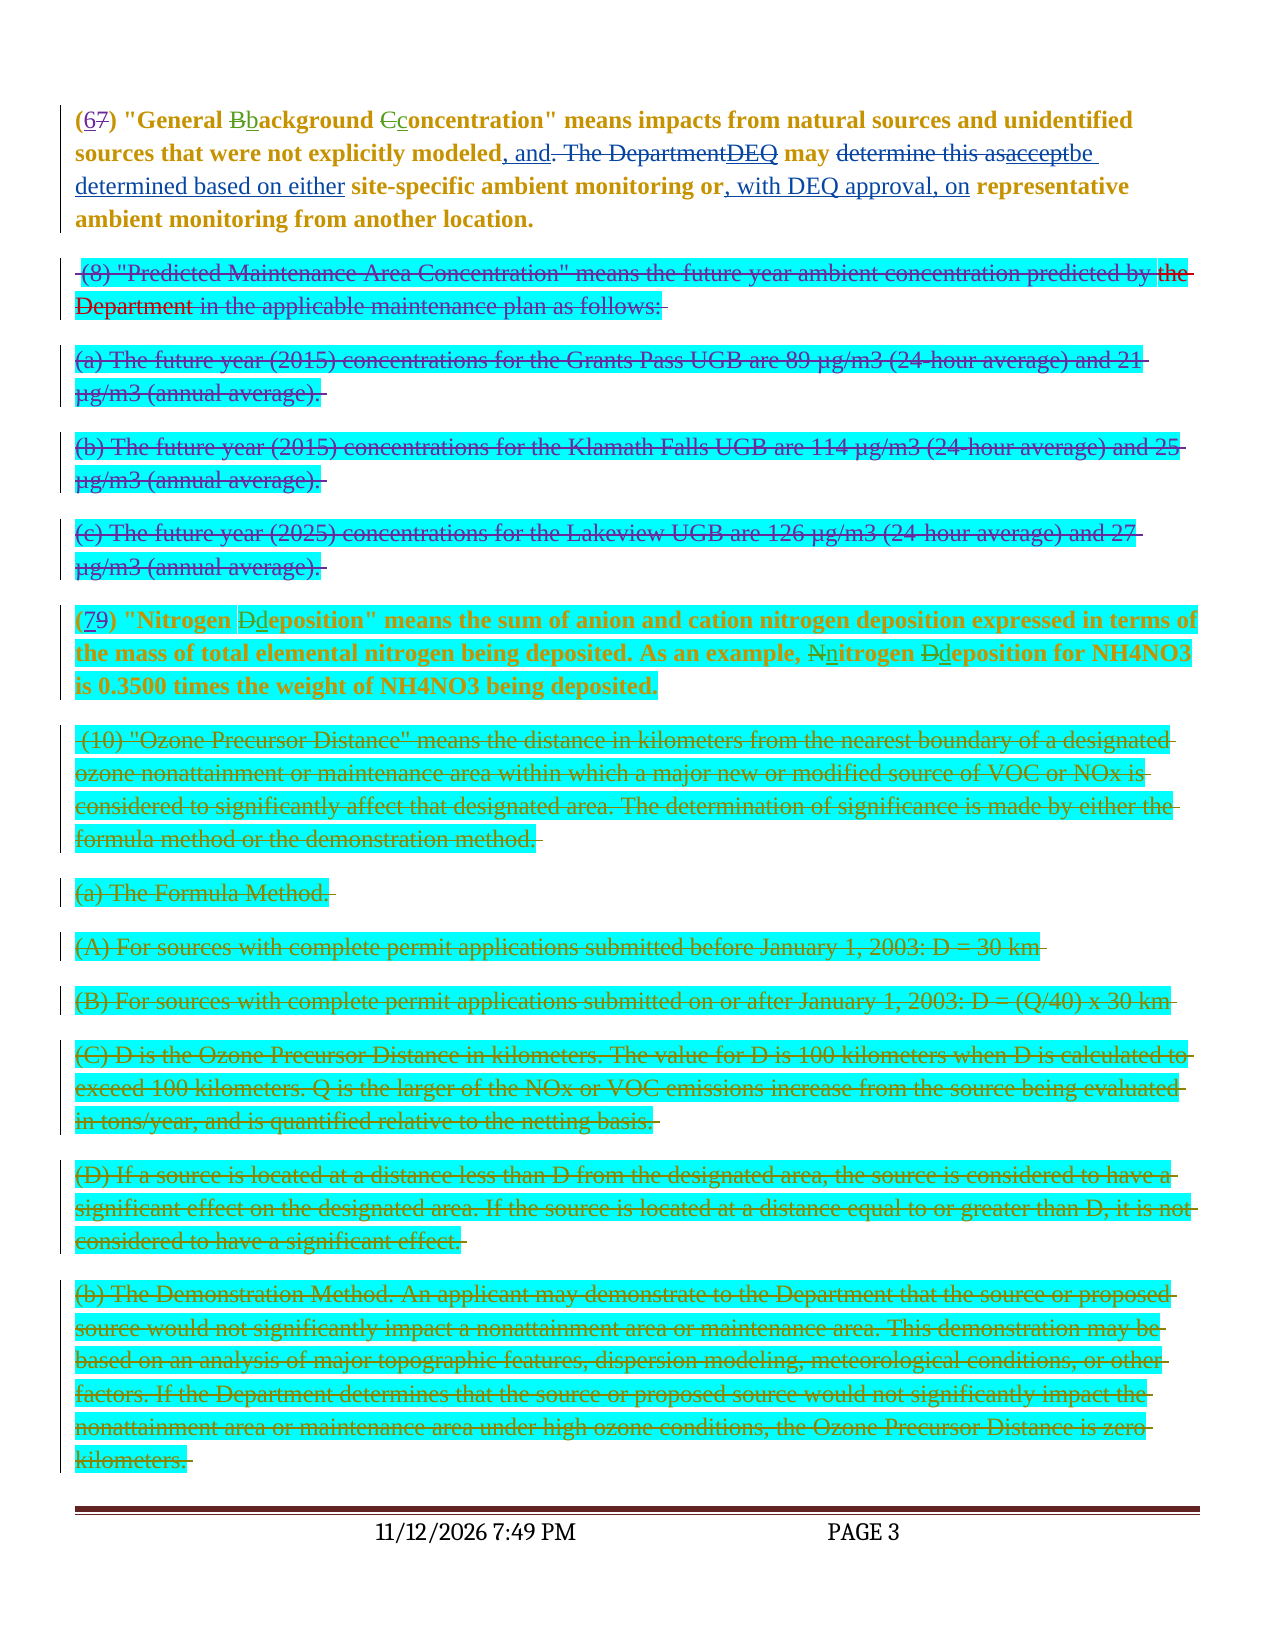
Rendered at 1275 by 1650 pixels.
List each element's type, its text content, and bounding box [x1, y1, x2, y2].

text () "Nitrogen eposition" means the sum of anion and cation nitrogen deposition expressed in terms of the mass of total elemental nitrogen being deposited. As an example, itrogen eposition for NH4NO3 is 0.3500 times the weight of NH4NO3 being deposited. [75, 605, 1200, 700]
text () "General ackground oncentration" means impacts from natural sources and unidentified sources that were not explicitly modeled may site-specific ambient monitoring or representative ambient monitoring from another location. [75, 105, 1200, 233]
